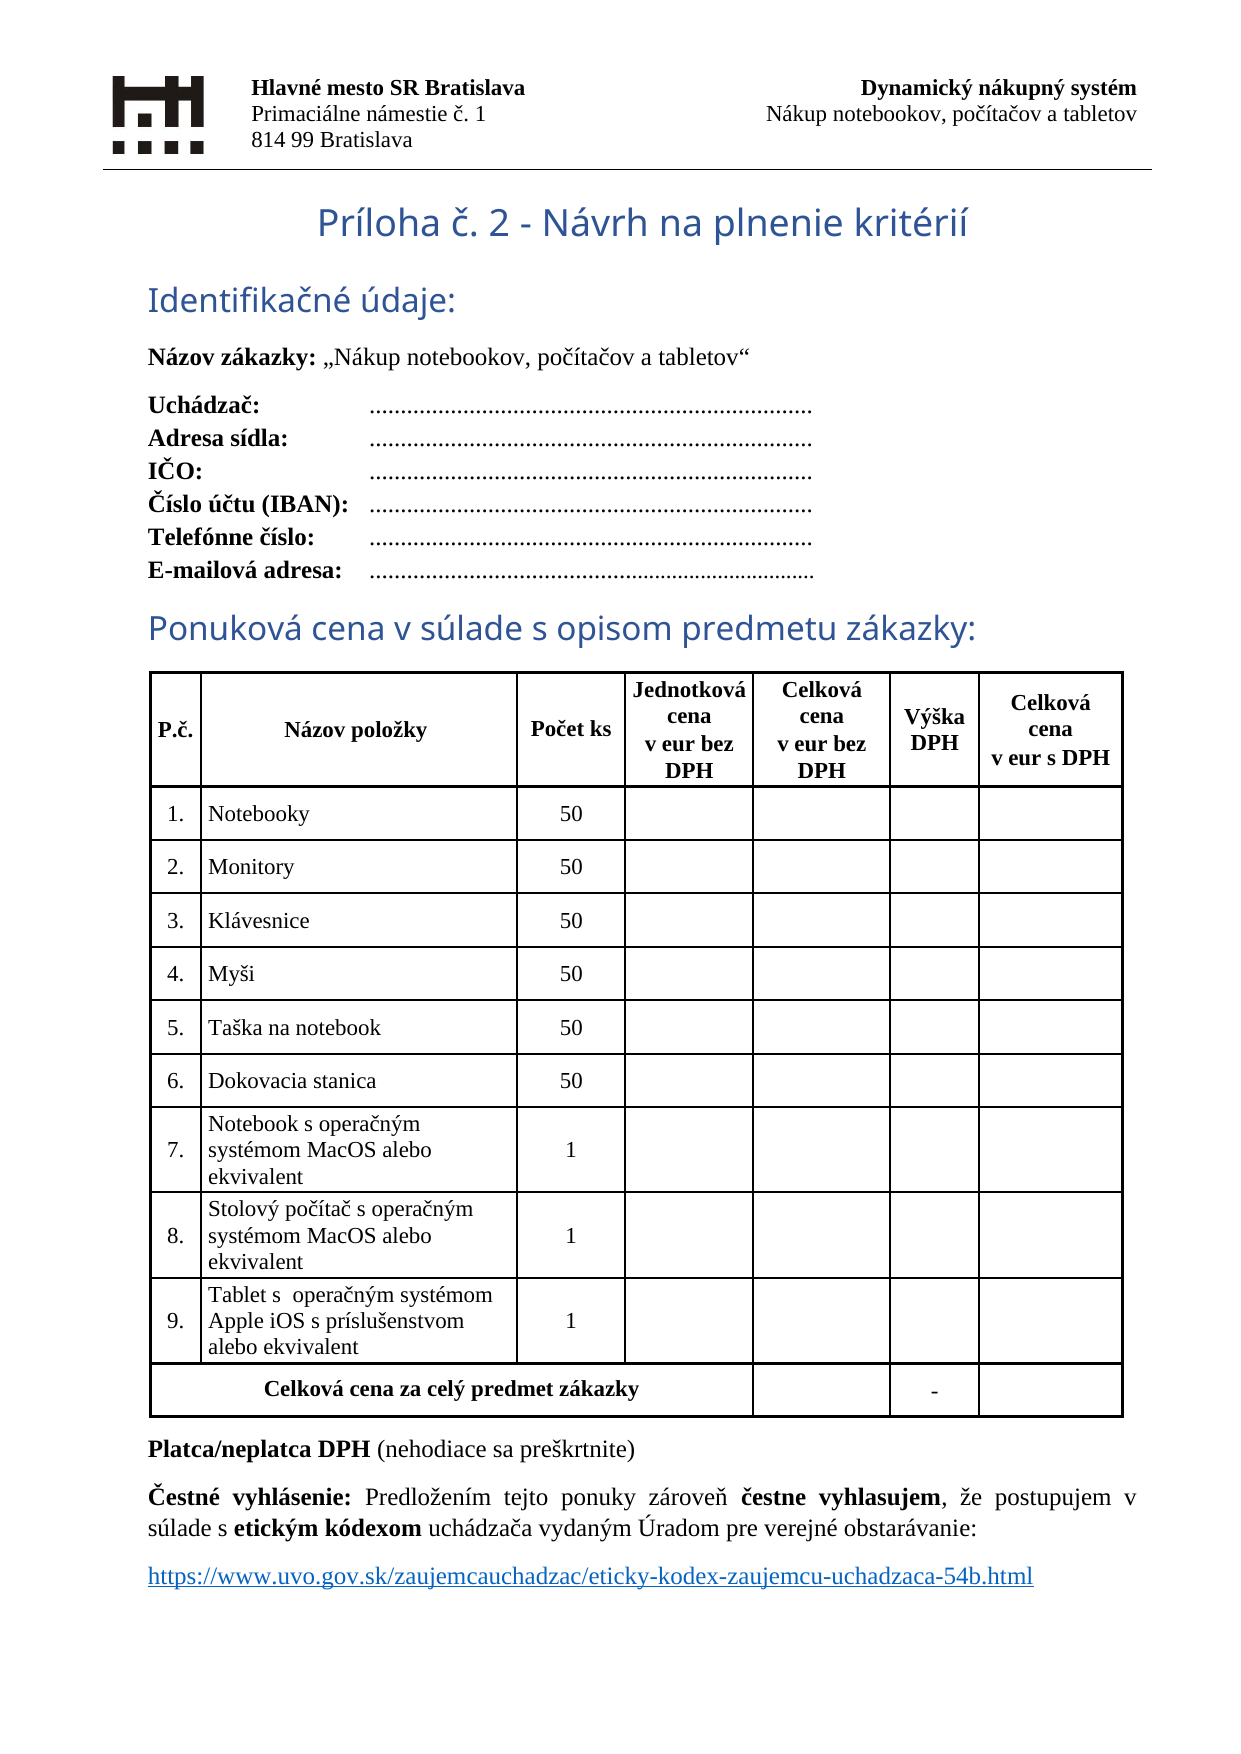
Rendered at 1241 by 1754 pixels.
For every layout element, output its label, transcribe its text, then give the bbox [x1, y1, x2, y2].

table_cell [626, 1108, 752, 1191]
table_cell [891, 948, 978, 999]
table_cell [891, 1279, 978, 1362]
subtitle Príloha č. 2 - Návrh na plnenie kritérií [148, 197, 1137, 248]
table_cell [754, 1055, 889, 1106]
table_cell [891, 1193, 978, 1277]
table_cell [626, 1001, 752, 1052]
table_cell [754, 894, 889, 946]
picture [112, 76, 204, 154]
table_cell 7. [152, 1108, 200, 1191]
table_cell [754, 841, 889, 892]
table_cell [980, 948, 1121, 999]
table_cell [891, 788, 978, 839]
table_cell 8. [152, 1193, 200, 1277]
table_cell [980, 894, 1121, 946]
table_cell Celková cena za celý predmet zákazky [152, 1365, 752, 1415]
table_cell Tablet s operačným systémom Apple iOS s príslušenstvom alebo ekvivalent [202, 1279, 516, 1362]
text E-mailová adresa: .......................................................................... [148, 555, 1137, 584]
text Uchádzač: ....................................................................... [148, 390, 1137, 419]
text Názov zákazky: „Nákup notebookov, počítačov a tabletov“ [148, 342, 1137, 371]
table_cell Stolový počítač s operačným systémom MacOS alebo ekvivalent [202, 1193, 516, 1277]
table_cell 5. [152, 1001, 200, 1052]
table_cell [891, 1108, 978, 1191]
text Platca/neplatca DPH (nehodiace sa preškrtnite) [148, 1434, 1137, 1463]
table_cell 1 [518, 1108, 624, 1191]
table_cell [980, 1108, 1121, 1191]
table_cell [754, 1365, 889, 1415]
table_cell Dokovacia stanica [202, 1055, 516, 1106]
table_cell [891, 894, 978, 946]
table_cell [626, 948, 752, 999]
table_cell 50 [518, 841, 624, 892]
table_cell 6. [152, 1055, 200, 1106]
table_cell [626, 788, 752, 839]
subtitle Identifikačné údaje: [148, 277, 1137, 322]
subtitle Ponuková cena v súlade s opisom predmetu zákazky: [148, 605, 1137, 650]
table_cell 2. [152, 841, 200, 892]
table_cell [754, 1193, 889, 1277]
table_cell [626, 841, 752, 892]
table_header P.č. [152, 674, 200, 785]
table_cell [980, 788, 1121, 839]
table_header Názov položky [202, 674, 516, 785]
table_cell [754, 1108, 889, 1191]
text Telefónne číslo: ....................................................................... [148, 522, 1137, 551]
table_cell 1. [152, 788, 200, 839]
table_cell 50 [518, 948, 624, 999]
table_cell [626, 1193, 752, 1277]
table_cell [891, 1001, 978, 1052]
table_cell Notebooky [202, 788, 516, 839]
table_cell 3. [152, 894, 200, 946]
table_cell 1 [518, 1279, 624, 1362]
table_cell 4. [152, 948, 200, 999]
table_cell [626, 894, 752, 946]
table_header Výška DPH [891, 674, 978, 785]
table_cell [754, 948, 889, 999]
table_cell [980, 1365, 1121, 1415]
table_cell Taška na notebook [202, 1001, 516, 1052]
table_header Celková cena v eur s DPH [980, 674, 1121, 785]
text Adresa sídla: ....................................................................... [148, 423, 1137, 452]
table_cell [754, 1279, 889, 1362]
table_cell Myši [202, 948, 516, 999]
table_header Jednotková cena v eur bez DPH [626, 674, 752, 785]
table_cell [891, 841, 978, 892]
table_cell Notebook s operačným systémom MacOS alebo ekvivalent [202, 1108, 516, 1191]
table_cell 50 [518, 788, 624, 839]
table_header Počet ks [518, 674, 624, 785]
table_cell [626, 1055, 752, 1106]
table_cell 50 [518, 1001, 624, 1052]
text Číslo účtu (IBAN): ....................................................................... [148, 489, 1137, 518]
table_cell [626, 1279, 752, 1362]
table_cell [980, 1001, 1121, 1052]
table_cell Monitory [202, 841, 516, 892]
text IČO: ....................................................................... [148, 456, 1137, 485]
table_cell 50 [518, 894, 624, 946]
table_cell 50 [518, 1055, 624, 1106]
table_cell - [891, 1365, 978, 1415]
table_cell Klávesnice [202, 894, 516, 946]
table_cell [754, 1001, 889, 1052]
table_cell 1 [518, 1193, 624, 1277]
text Čestné vyhlásenie: Predložením tejto ponuky zároveň čestne vyhlasujem, že postupujem v súlade s etickým kódexom uchádzača vydaným Úradom pre verejné obstarávanie: [148, 1482, 1137, 1542]
table_cell [891, 1055, 978, 1106]
table_cell [754, 788, 889, 839]
table_header Celková cena v eur bez DPH [754, 674, 889, 785]
text https://www.uvo.gov.sk/zaujemcauchadzac/eticky-kodex-zaujemcu-uchadzaca-54b.html [148, 1561, 1137, 1590]
table_cell [980, 1055, 1121, 1106]
table_cell 9. [152, 1279, 200, 1362]
table_cell [980, 1193, 1121, 1277]
table_cell [980, 841, 1121, 892]
table_cell [980, 1279, 1121, 1362]
